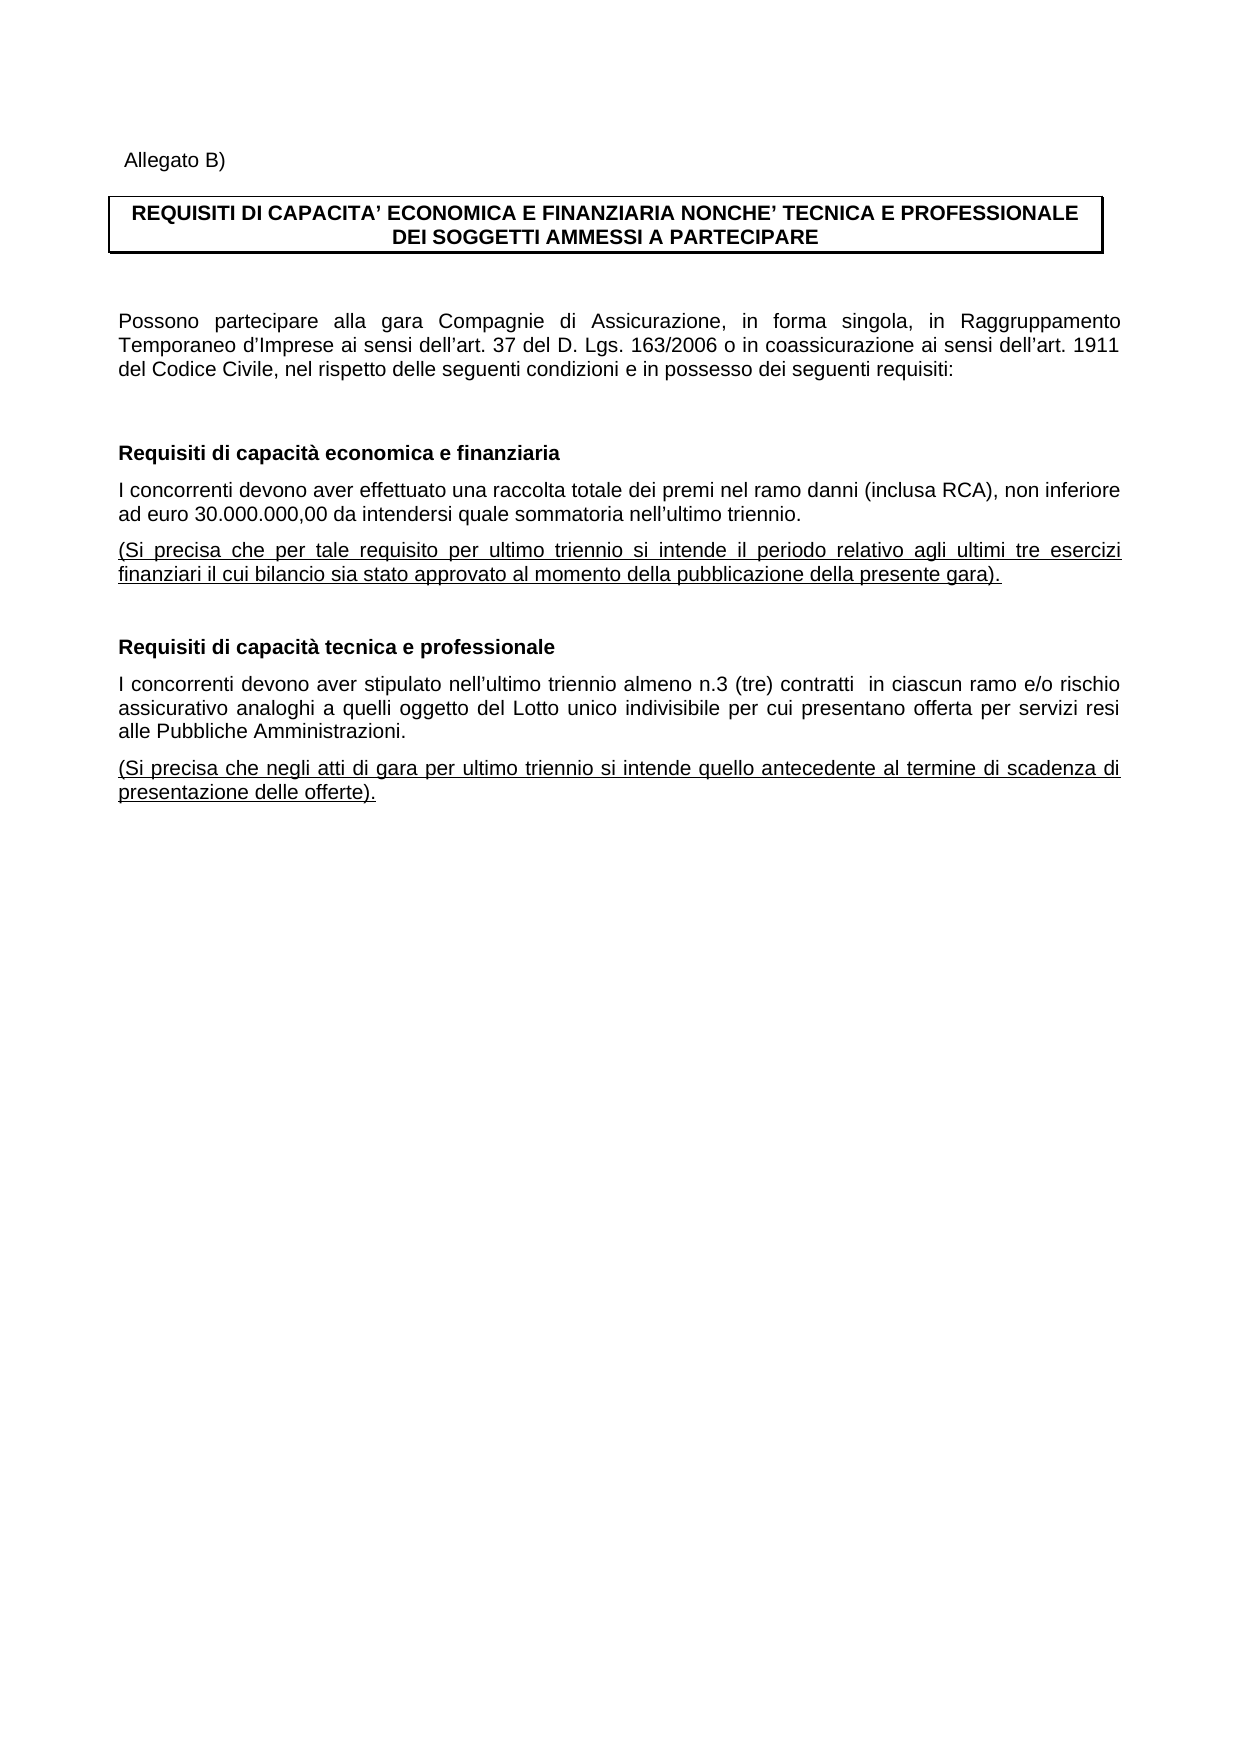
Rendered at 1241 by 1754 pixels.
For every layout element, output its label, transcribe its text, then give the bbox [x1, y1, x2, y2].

text Possono partecipare alla gara Compagnie di Assicurazione, in forma singola, in Raggruppamento Temporaneo d’Imprese ai sensi dell’art. 37 del D. Lgs. 163/2006 o in coassicurazione ai sensi dell’art. 1911 del Codice Civile, nel rispetto delle seguenti condizioni e in possesso dei seguenti requisiti: [118, 309, 1122, 381]
text I concorrenti devono aver stipulato nell’ultimo triennio almeno n.3 (tre) contratti in ciascun ramo e/o rischio assicurativo analoghi a quelli oggetto del Lotto unico indivisibile per cui presentano offerta per servizi resi alle Pubbliche Amministrazioni. [118, 671, 1122, 743]
text I concorrenti devono aver effettuato una raccolta totale dei premi nel ramo danni (inclusa RCA), non inferiore ad euro 30.000.000,00 da intendersi quale sommatoria nell’ultimo triennio. [118, 478, 1122, 526]
text Allegato B) [118, 148, 1122, 172]
text (Si precisa che per tale requisito per ultimo triennio si intende il periodo relativo agli ultimi tre esercizi finanziari il cui bilancio sia stato approvato al momento della pubblicazione della presente gara). [118, 538, 1122, 559]
list Requisiti di capacità economica e finanziaria [118, 441, 1122, 465]
text (Si precisa che negli atti di gara per ultimo triennio si intende quello antecedente al termine di scadenza di presentazione delle offerte). [118, 756, 1122, 804]
text (Si precisa che per tale requisito per ultimo triennio si intende il periodo relativo agli ultimi tre esercizi finanziari il cui bilancio sia stato approvato al momento della pubblicazione della presente gara). [118, 560, 1122, 586]
text REQUISITI DI CAPACITA’ ECONOMICA E FINANZIARIA NONCHE’ TECNICA E PROFESSIONALE DEI SOGGETTI AMMESSI A PARTECIPARE [110, 197, 1101, 251]
list Requisiti di capacità tecnica e professionale [118, 635, 1122, 659]
